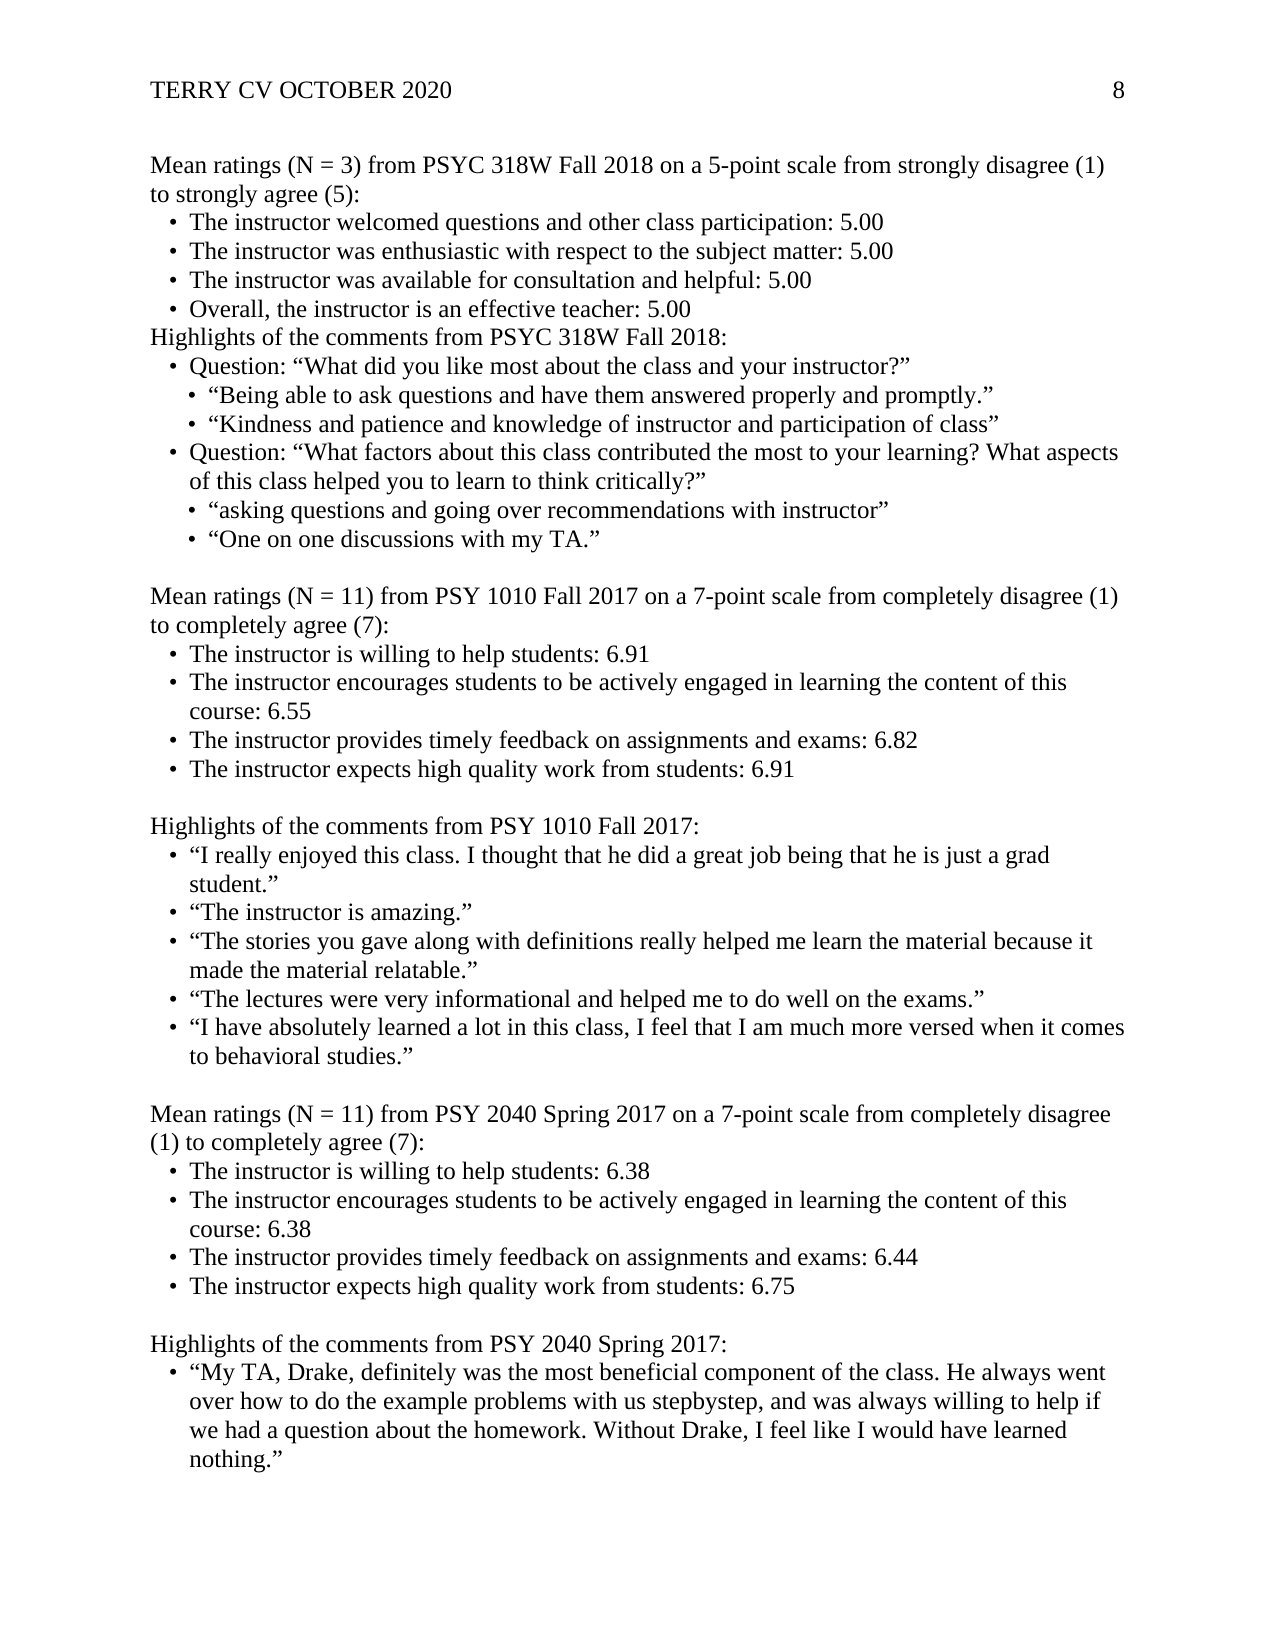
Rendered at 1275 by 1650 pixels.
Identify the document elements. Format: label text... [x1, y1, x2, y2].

list Overall, the instructor is an effective teacher: 5.00 [169, 294, 1125, 322]
list The instructor expects high quality work from students: 6.91 [169, 754, 1125, 782]
list The instructor encourages students to be actively engaged in learning the content of this course: 6.55 [169, 667, 1125, 725]
list “The stories you gave along with definitions really helped me learn the material because it made the material relatable.” [169, 926, 1125, 984]
text Mean ratings (N = 11) from PSY 1010 Fall 2017 on a 7-point scale from completely disagree (1) to completely agree (7): [150, 581, 1125, 639]
text Highlights of the comments from PSY 2040 Spring 2017: [150, 1329, 1125, 1357]
list The instructor provides timely feedback on assignments and exams: 6.82 [169, 725, 1125, 754]
list “One on one discussions with my TA.” [187, 524, 1125, 552]
list “Being able to ask questions and have them answered properly and promptly.” [187, 380, 1125, 409]
list “The lectures were very informational and helped me to do well on the exams.” [169, 984, 1125, 1012]
list The instructor was enthusiastic with respect to the subject matter: 5.00 [169, 236, 1125, 265]
list The instructor provides timely feedback on assignments and exams: 6.44 [169, 1242, 1125, 1271]
list “I have absolutely learned a lot in this class, I feel that I am much more versed when it comes to behavioral studies.” [169, 1012, 1125, 1070]
text Mean ratings (N = 11) from PSY 2040 Spring 2017 on a 7-point scale from completely disagree (1) to completely agree (7): [150, 1099, 1125, 1156]
list The instructor encourages students to be actively engaged in learning the content of this course: 6.38 [169, 1185, 1125, 1242]
list “I really enjoyed this class. I thought that he did a great job being that he is just a grad student.” [169, 840, 1125, 897]
text Highlights of the comments from PSY 1010 Fall 2017: [150, 811, 1125, 840]
text Mean ratings (N = 3) from PSYC 318W Fall 2018 on a 5-point scale from strongly disagree (1) to strongly agree (5): [150, 150, 1125, 207]
list The instructor welcomed questions and other class participation: 5.00 [169, 207, 1125, 236]
list The instructor expects high quality work from students: 6.75 [169, 1271, 1125, 1300]
list “asking questions and going over recommendations with instructor” [187, 495, 1125, 524]
list The instructor is willing to help students: 6.38 [169, 1156, 1125, 1185]
list “My TA, Drake, definitely was the most beneficial component of the class. He always went over how to do the example problems with us step­by­step, and was always willing to help if we had a question about the homework. Without Drake, I feel like I would have learned nothing.” [169, 1357, 1125, 1472]
list The instructor was available for consultation and helpful: 5.00 [169, 265, 1125, 294]
text Highlights of the comments from PSYC 318W Fall 2018: [150, 322, 1125, 351]
list “Kindness and patience and knowledge of instructor and participation of class” [187, 409, 1125, 437]
list Question: “What did you like most about the class and your instructor?” [169, 351, 1125, 380]
list Question: “What factors about this class contributed the most to your learning? What aspects of this class helped you to learn to think critically?” [169, 437, 1125, 495]
list The instructor is willing to help students: 6.91 [169, 639, 1125, 667]
list “The instructor is amazing.” [169, 897, 1125, 926]
